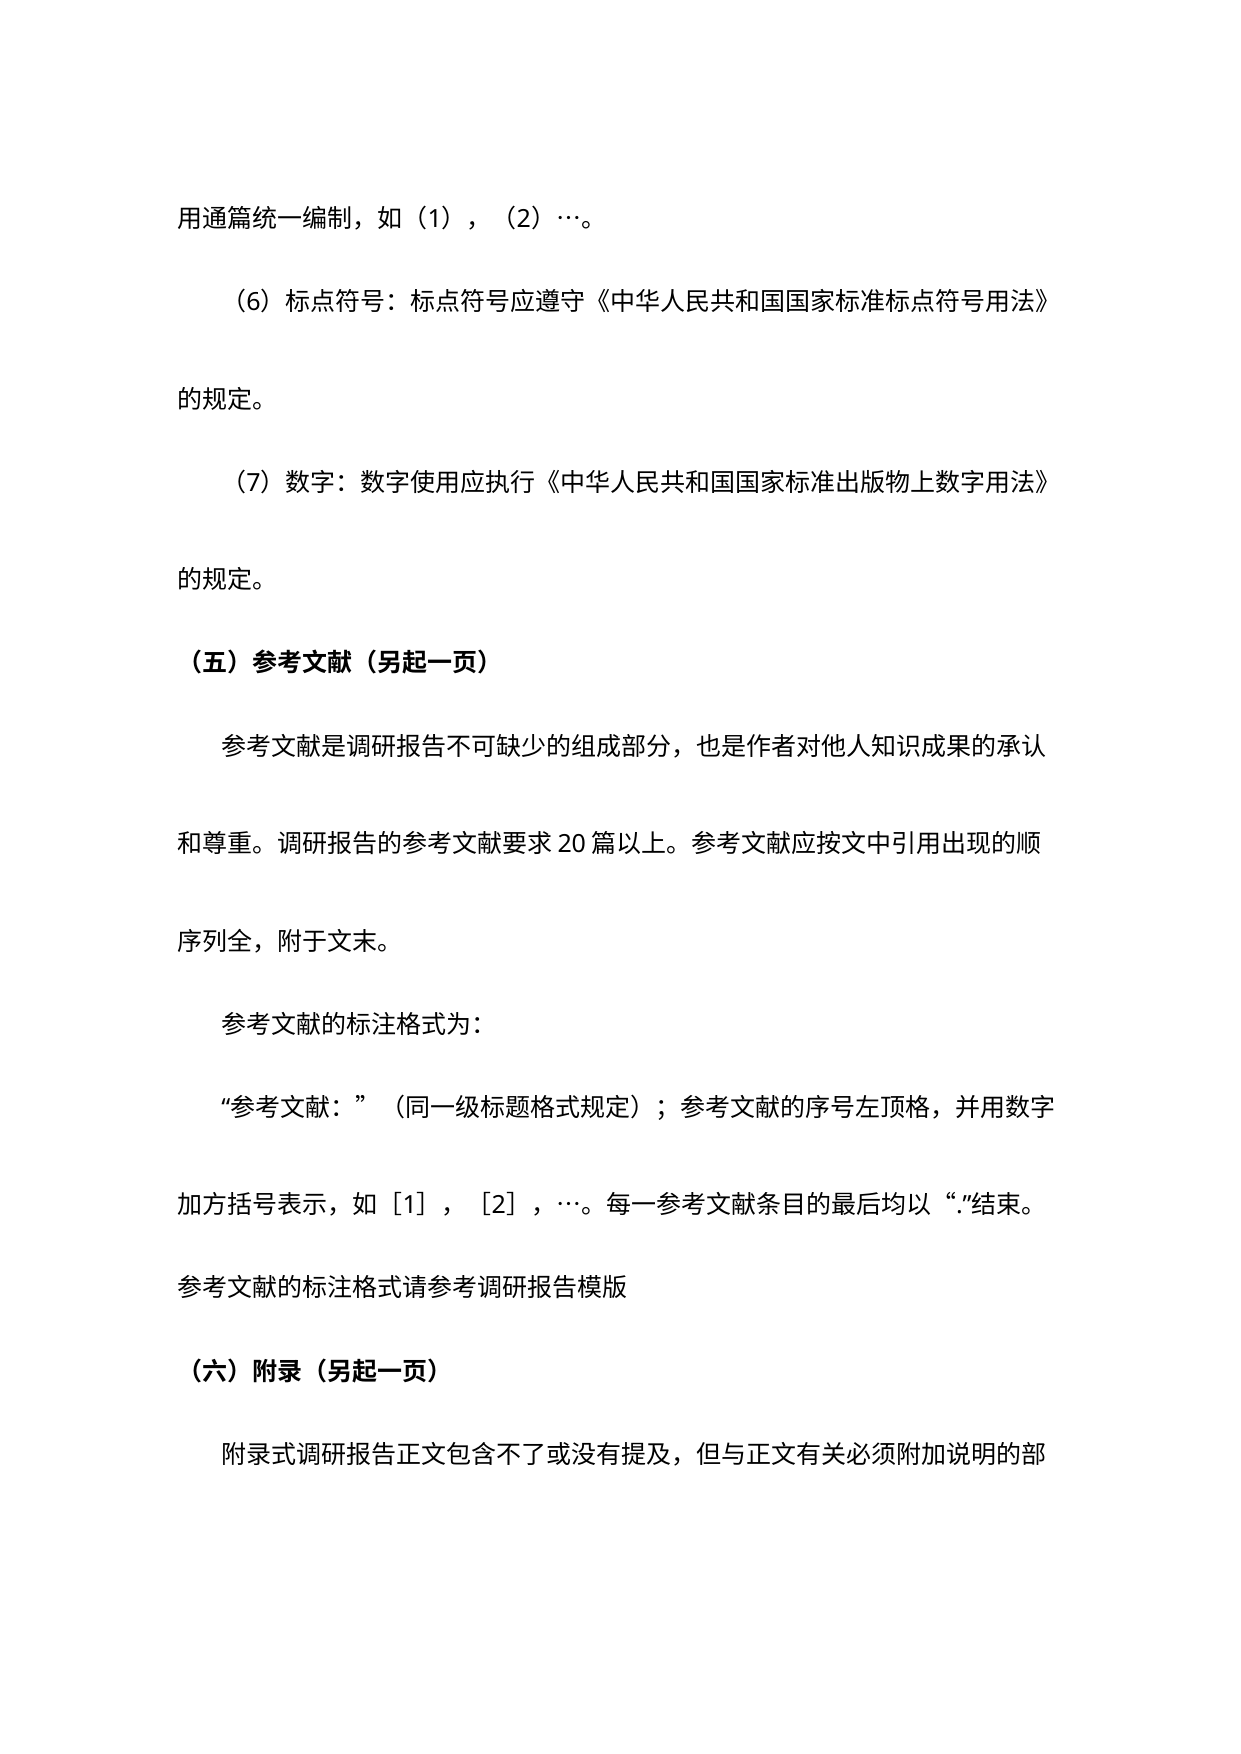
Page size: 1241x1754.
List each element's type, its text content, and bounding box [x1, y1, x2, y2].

text （五）参考文献（另起一页） [177, 628, 1063, 693]
text （6）标点符号：标点符号应遵守《中华人民共和国国家标准标点符号用法》的规定。 [177, 267, 1063, 430]
text （7）数字：数字使用应执行《中华人民共和国国家标准出版物上数字用法》的规定。 [177, 448, 1063, 610]
text “参考文献：”（同一级标题格式规定）；参考文献的序号左顶格，并用数字加方括号表示，如［1］，［2］，…。每一参考文献条目的最后均以“.”结束。 [177, 1073, 1063, 1235]
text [177, 1420, 1063, 1485]
text （六）附录（另起一页） [177, 1337, 1063, 1402]
text 参考文献的标注格式请参考调研报告模版 [177, 1253, 1063, 1318]
text 参考文献是调研报告不可缺少的组成部分，也是作者对他人知识成果的承认和尊重。调研报告的参考文献要求20篇以上。参考文献应按文中引用出现的顺序列全，附于文末。 [177, 712, 1063, 972]
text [177, 184, 1063, 249]
text 参考文献的标注格式为： [177, 990, 1063, 1055]
